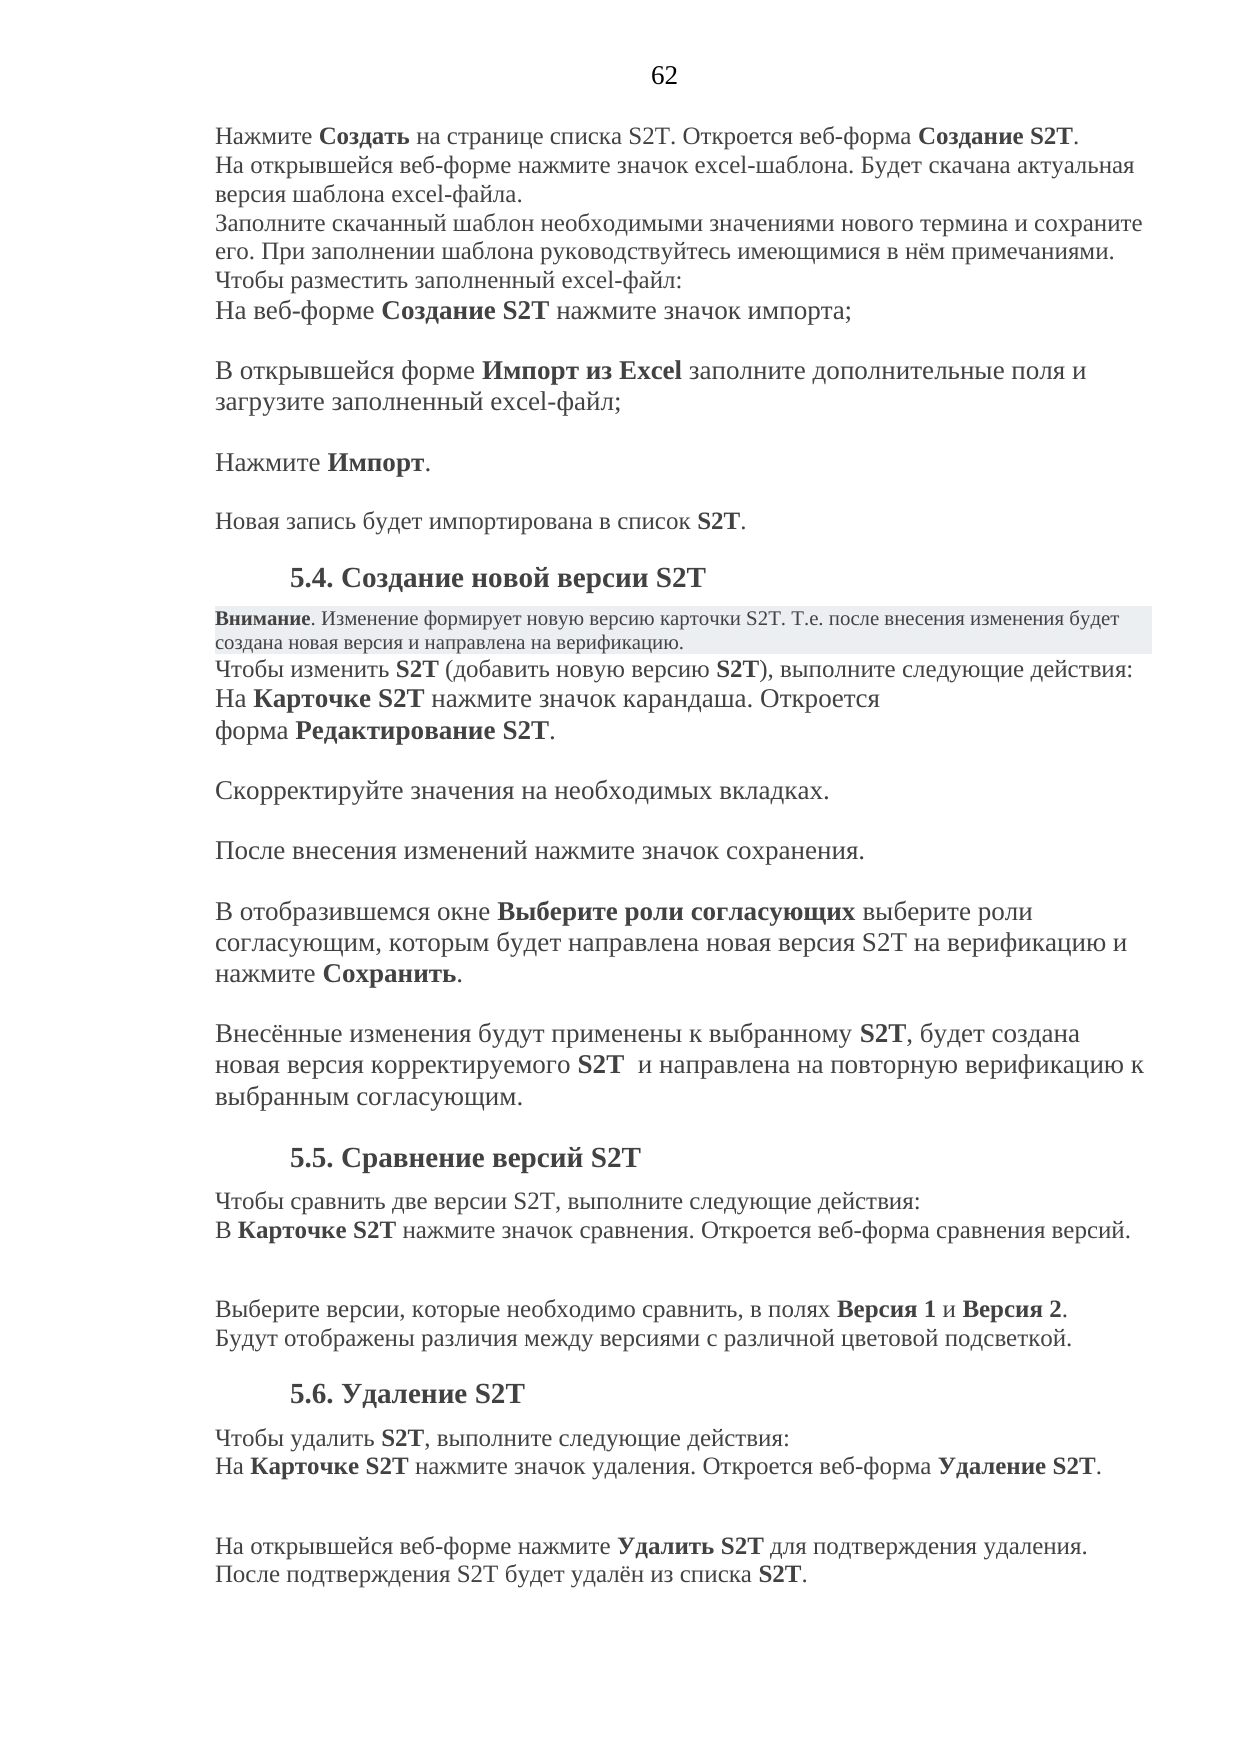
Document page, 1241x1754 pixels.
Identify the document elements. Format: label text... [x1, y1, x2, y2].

text На веб-форме Создание S2T нажмите значок импорта; [215, 294, 1152, 325]
text Заполните скачанный шаблон необходимыми значениями нового термина и сохраните его. При заполнении шаблона руководствуйтесь имеющимися в нём примечаниями. [215, 208, 1152, 265]
text Нажмите Импорт. [215, 446, 1152, 477]
text В Карточке S2T нажмите значок сравнения. Откроется веб-форма сравнения версий. [215, 1215, 1152, 1243]
text На Карточке S2T нажмите значок карандаша. Откроется форма Редактирование S2T. [215, 683, 1152, 745]
text На открывшейся веб-форме нажмите Удалить S2T для подтверждения удаления. [215, 1531, 1152, 1559]
text Внесённые изменения будут применены к выбранному S2T, будет создана новая версия корректируемого S2T и направлена на повторную верификацию к выбранным согласующим. [215, 1017, 1152, 1111]
subtitle 5.5. Сравнение версий S2T [290, 1140, 1152, 1173]
text В открывшейся форме Импорт из Excel заполните дополнительные поля и загрузите заполненный excel-файл; [215, 354, 1152, 416]
text Внимание. Изменение формирует новую версию карточки S2T. Т.е. после внесения изменения будет создана новая версия и направлена на верификацию. [215, 606, 1152, 654]
text В отобразившемся окне Выберите роли согласующих выберите роли согласующим, которым будет направлена новая версия S2T на верификацию и нажмите Сохранить. [215, 895, 1152, 988]
subtitle 5.4. Создание новой версии S2T [290, 560, 1152, 593]
text На открывшейся веб-форме нажмите значок excel-шаблона. Будет скачана актуальная версия шаблона excel-файла. [215, 150, 1152, 208]
text Чтобы изменить S2T (добавить новую версию S2T), выполните следующие действия: [215, 654, 1152, 683]
text Новая запись будет импортирована в список S2T. [215, 506, 1152, 535]
text Скорректируйте значения на необходимых вкладках. [215, 774, 1152, 805]
text Чтобы удалить S2T, выполните следующие действия: [215, 1423, 1152, 1451]
text Выберите версии, которые необходимо сравнить, в полях Версия 1 и Версия 2. [215, 1294, 1152, 1323]
text На Карточке S2T нажмите значок удаления. Откроется веб-форма Удаление S2T. [215, 1451, 1152, 1480]
text Чтобы разместить заполненный excel-файл: [215, 265, 1152, 294]
text Будут отображены различия между версиями с различной цветовой подсветкой. [215, 1323, 1152, 1352]
subtitle 5.6. Удаление S2T [290, 1377, 1152, 1410]
text Нажмите Создать на странице списка S2T. Откроется веб-форма Создание S2T. [215, 121, 1152, 150]
text После подтверждения S2T будет удалён из списка S2T. [215, 1559, 1152, 1588]
text Чтобы сравнить две версии S2T, выполните следующие действия: [215, 1186, 1152, 1215]
text После внесения изменений нажмите значок сохранения. [215, 834, 1152, 866]
